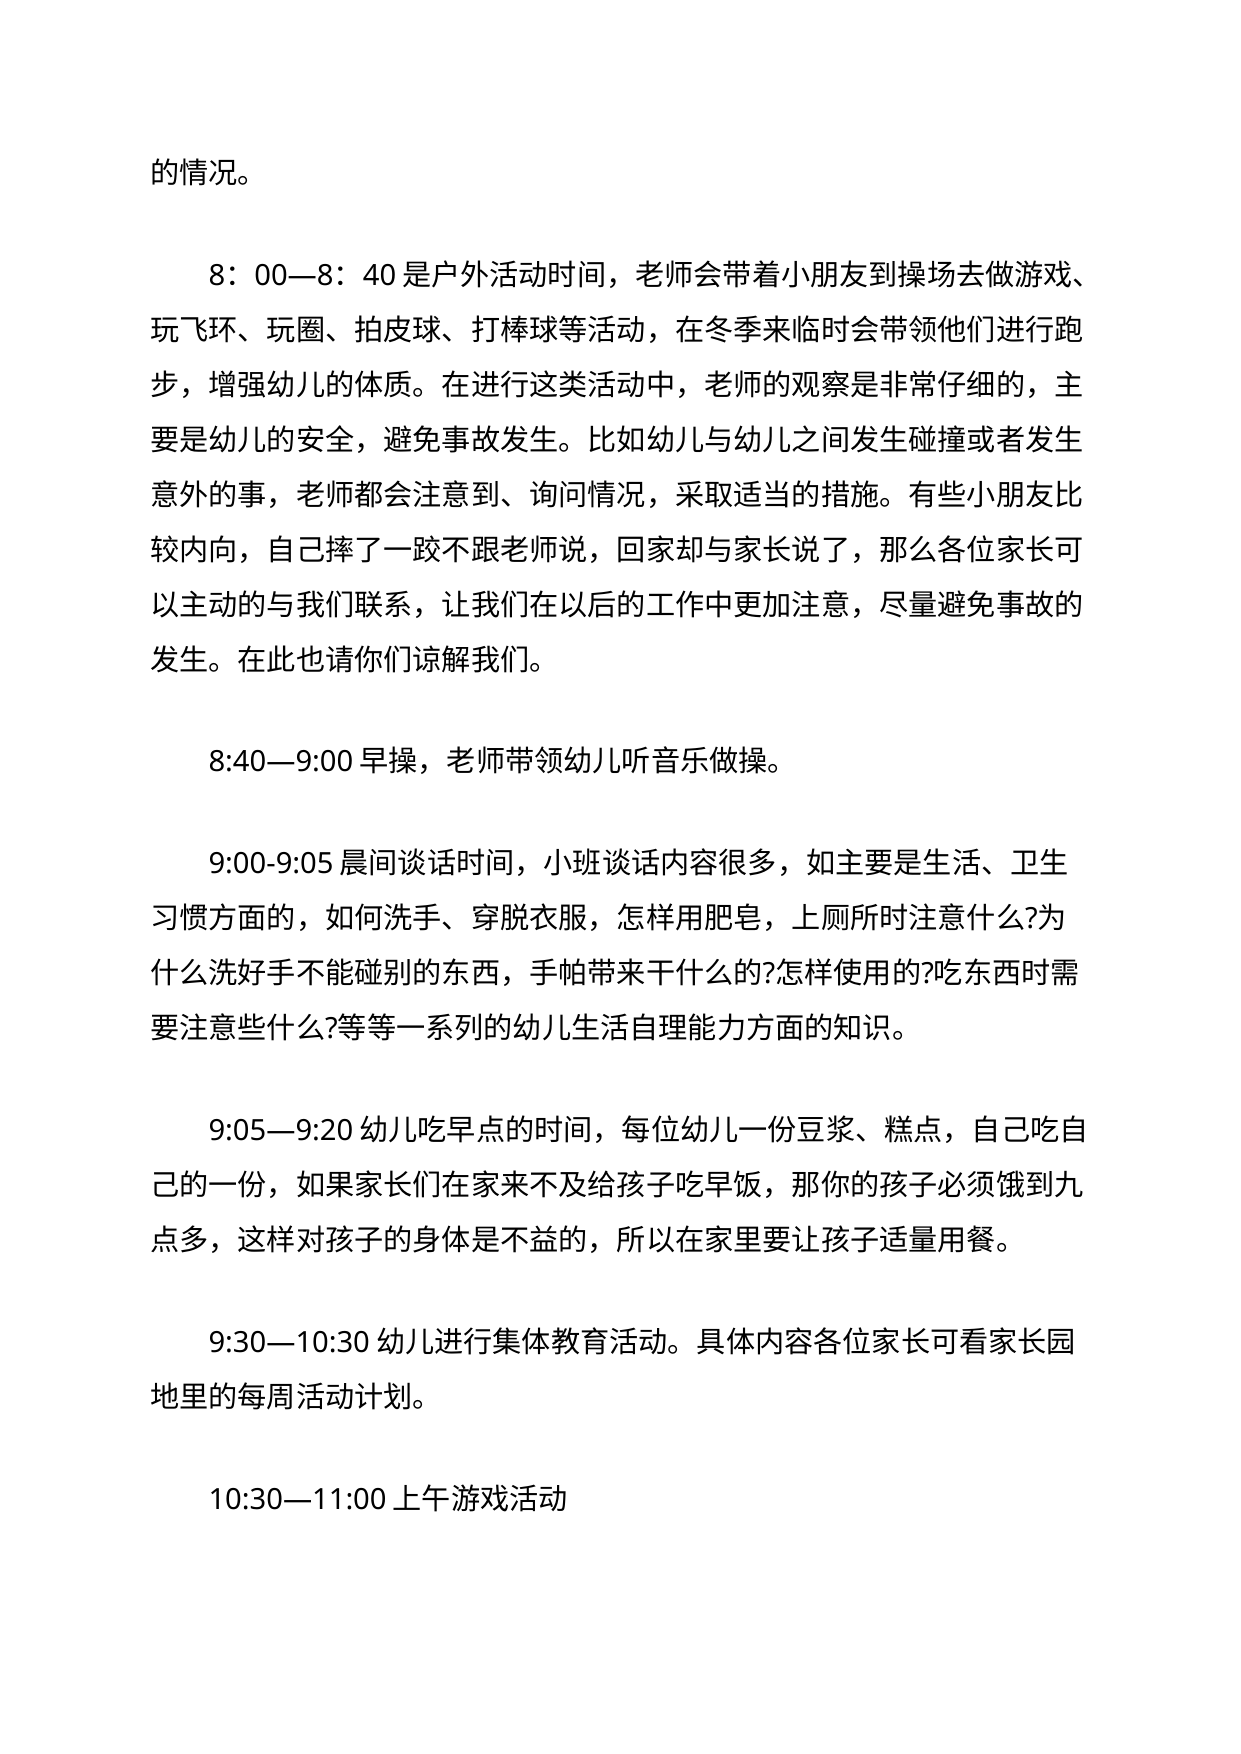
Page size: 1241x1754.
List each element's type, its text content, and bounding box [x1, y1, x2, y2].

text 9:30—10:30幼儿进行集体教育活动。具体内容各位家长可看家长园地里的每周活动计划。 [150, 1318, 1090, 1416]
text 9:05—9:20幼儿吃早点的时间，每位幼儿一份豆浆、糕点，自己吃自己的一份，如果家长们在家来不及给孩子吃早饭，那你的孩子必须饿到九点多，这样对孩子的身体是不益的，所以在家里要让孩子适量用餐。 [150, 1107, 1090, 1259]
text 8：00—8：40是户外活动时间，老师会带着小朋友到操场去做游戏、玩飞环、玩圈、拍皮球、打棒球等活动，在冬季来临时会带领他们进行跑步，增强幼儿的体质。在进行这类活动中，老师的观察是非常仔细的，主要是幼儿的安全，避免事故发生。比如幼儿与幼儿之间发生碰撞或者发生意外的事，老师都会注意到、询问情况，采取适当的措施。有些小朋友比较内向，自己摔了一跤不跟老师说，回家却与家长说了，那么各位家长可以主动的与我们联系，让我们在以后的工作中更加注意，尽量避免事故的发生。在此也请你们谅解我们。 [150, 252, 1090, 678]
text 8:40—9:00早操，老师带领幼儿听音乐做操。 [150, 738, 1090, 780]
text 9:00-9:05晨间谈话时间，小班谈话内容很多，如主要是生活、卫生习惯方面的，如何洗手、穿脱衣服，怎样用肥皂，上厕所时注意什么?为什么洗好手不能碰别的东西，手帕带来干什么的?怎样使用的?吃东西时需要注意些什么?等等一系列的幼儿生活自理能力方面的知识。 [150, 840, 1090, 1047]
text 10:30—11:00上午游戏活动 [150, 1475, 1090, 1518]
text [150, 150, 1090, 192]
